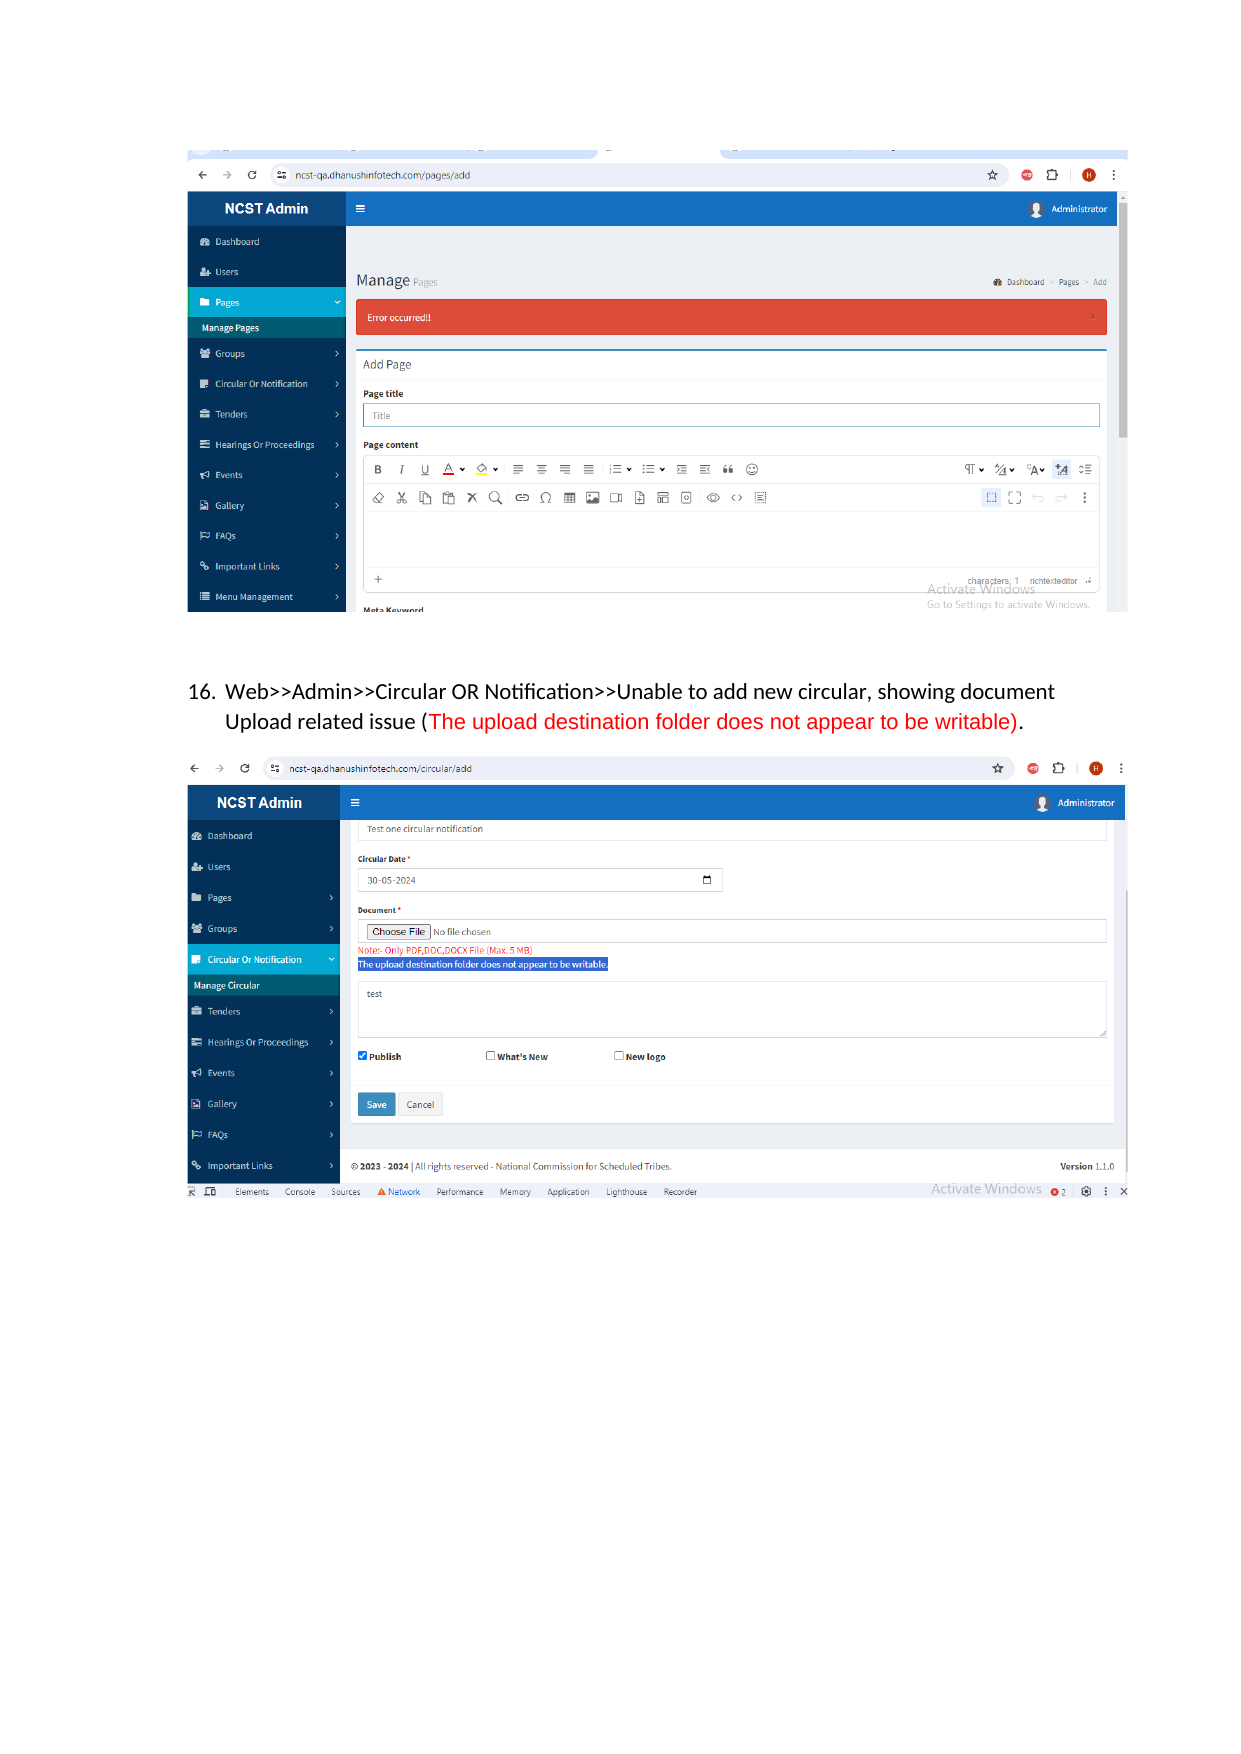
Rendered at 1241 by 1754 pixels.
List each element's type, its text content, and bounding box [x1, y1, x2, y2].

picture [201, 299, 209, 305]
picture [187, 754, 1128, 1198]
list Web>>Admin>>Circular OR Notification>>Unable to add new circular, showing document Upload related issue (The upload destination folder does not appear to be writable). [187, 677, 1090, 735]
picture [223, 327, 232, 332]
picture [199, 983, 207, 988]
picture [192, 956, 200, 963]
picture [207, 325, 215, 330]
picture [187, 150, 1128, 612]
